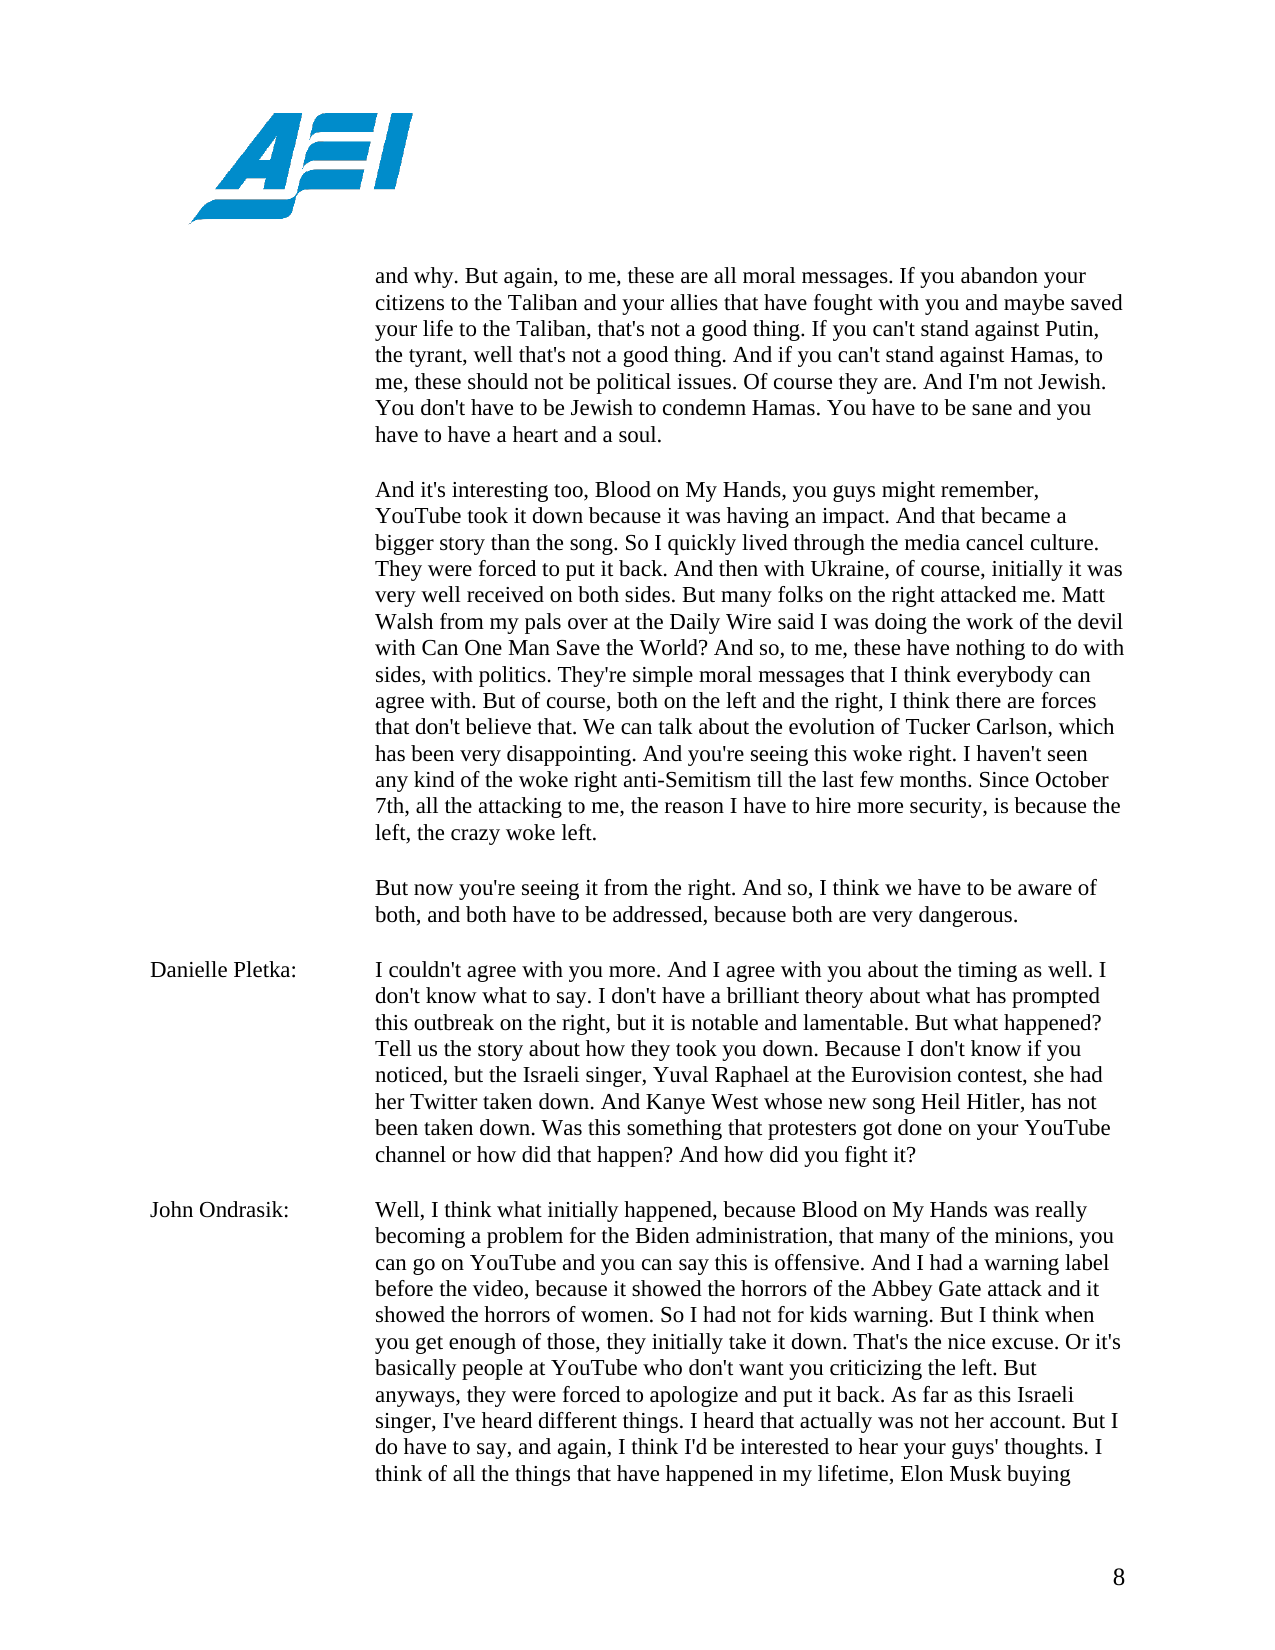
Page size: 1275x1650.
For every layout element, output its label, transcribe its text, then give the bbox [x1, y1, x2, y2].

text And it's interesting too, Blood on My Hands, you guys might remember, YouTube took it down because it was having an impact. And that became a bigger story than the song. So I quickly lived through the media cancel culture. They were forced to put it back. And then with Ukraine, of course, initially it was very well received on both sides. But many folks on the right attacked me. Matt Walsh from my pals over at the Daily Wire said I was doing the work of the devil with Can One Man Save the World? And so, to me, these have nothing to do with sides, with politics. They're simple moral messages that I think everybody can agree with. But of course, both on the left and the right, I think there are forces that don't believe that. We can talk about the evolution of Tucker Carlson, which has been very disappointing. And you're seeing this woke right. I haven't seen any kind of the woke right anti-Semitism till the last few months. Since October 7th, all the attacking to me, the reason I have to hire more security, is because the left, the crazy woke left. [150, 476, 1125, 845]
picture [150, 75, 451, 263]
text But now you're seeing it from the right. And so, I think we have to be aware of both, and both have to be addressed, because both are very dangerous. [150, 874, 1125, 927]
text Danielle Pletka: I couldn't agree with you more. And I agree with you about the timing as well. I don't know what to say. I don't have a brilliant theory about what has prompted this outbreak on the right, but it is notable and lamentable. But what happened? Tell us the story about how they took you down. Because I don't know if you noticed, but the Israeli singer, Yuval Raphael at the Eurovision contest, she had her Twitter taken down. And Kanye West whose new song Heil Hitler, has not been taken down. Was this something that protesters got done on your YouTube channel or how did that happen? And how did you fight it? [150, 956, 1125, 1167]
